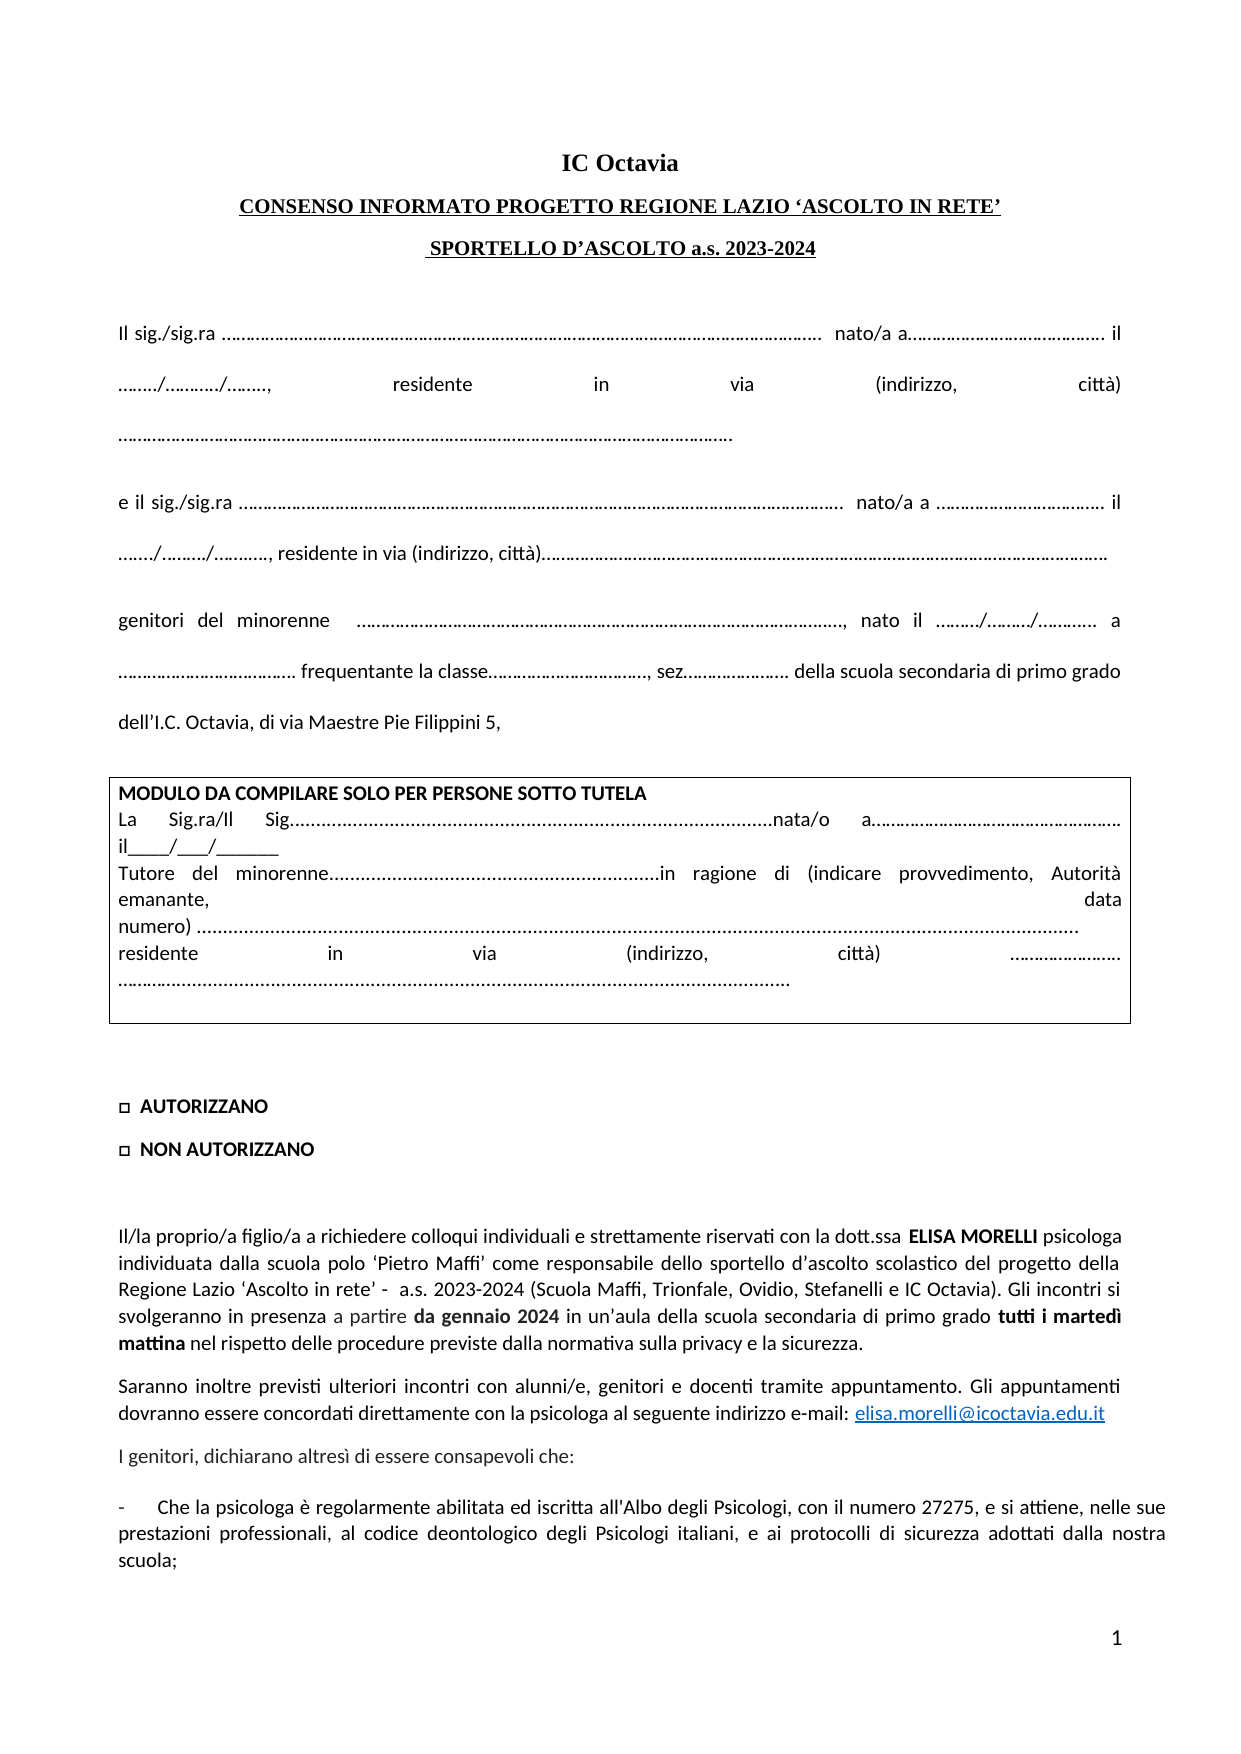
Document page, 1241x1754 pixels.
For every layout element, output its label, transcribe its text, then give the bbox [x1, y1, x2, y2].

text La Sig.ra/Il Sig............................................................................................nata/o a……………………………………………. il____/___/______ [110, 803, 1130, 857]
text Il/la proprio/a figlio/a a richiedere colloqui individuali e strettamente riservati con la dott.ssa ELISA MORELLI psicologa individuata dalla scuola polo ‘Pietro Maffi’ come responsabile dello sportello d’ascolto scolastico del progetto della Regione Lazio ‘Ascolto in rete’ - a.s. 2023-2024 (Scuola Maffi, Trionfale, Ovidio, Stefanelli e IC Octavia). Gli incontri si svolgeranno in presenza a partire da gennaio 2024 in un’aula della scuola secondaria di primo grado tutti i martedì mattina nel rispetto delle procedure previste dalla normativa sulla privacy e la sicurezza. [118, 1223, 1122, 1355]
text Saranno inoltre previsti ulteriori incontri con alunni/e, genitori e docenti tramite appuntamento. Gli appuntamenti dovranno essere concordati direttamente con la psicologa al seguente indirizzo e-mail: elisa.morelli@icoctavia.edu.it [118, 1373, 1122, 1425]
text Il sig./sig.ra …………………………………………………………………………………………………………….. nato/a a………………………………….. il ……../………../…….., residente in via (indirizzo, città) ……………………………………………………………………………………………………………….. [118, 320, 1122, 447]
text □ NON AUTORIZZANO [118, 1136, 1122, 1162]
text MODULO DA COMPILARE SOLO PER PERSONE SOTTO TUTELA [110, 778, 1130, 803]
text IC Octavia [118, 148, 1122, 176]
text I genitori, dichiarano altresì di essere consapevoli che: [118, 1443, 1122, 1468]
text genitori del minorenne ……………………………………………………………………………………..…, nato il ………/………/………... a ………………………………. frequentante la classe……………………………, sez…………………. della scuola secondaria di primo grado dell’I.C. Octavia, di via Maestre Pie Filippini 5, [118, 607, 1122, 734]
text CONSENSO INFORMATO PROGETTO REGIONE LAZIO ‘ASCOLTO IN RETE’ [118, 194, 1122, 218]
text - Che la psicologa è regolarmente abilitata ed iscritta all'Albo degli Psicologi, con il numero 27275, e si attiene, nelle sue prestazioni professionali, al codice deontologico degli Psicologi italiani, e ai protocolli di sicurezza adottati dalla nostra scuola; [118, 1494, 1168, 1573]
text SPORTELLO D’ASCOLTO a.s. 2023-2024 [118, 236, 1122, 260]
text residente in via (indirizzo, città) …………………..…………..................................................................................................................... [110, 937, 1130, 992]
text Tutore del minorenne...............................................................in ragione di (indicare provvedimento, Autorità emanante, data numero) ........................................................................................................................................................................ [110, 857, 1130, 937]
text e il sig./sig.ra ……………………………………………………………………………………………………………… nato/a a …………………………….. il …..../..……./…….…., residente in via (indirizzo, città)………………………………………………………………………………………………………. [118, 489, 1122, 565]
text □ AUTORIZZANO [118, 1093, 1122, 1118]
